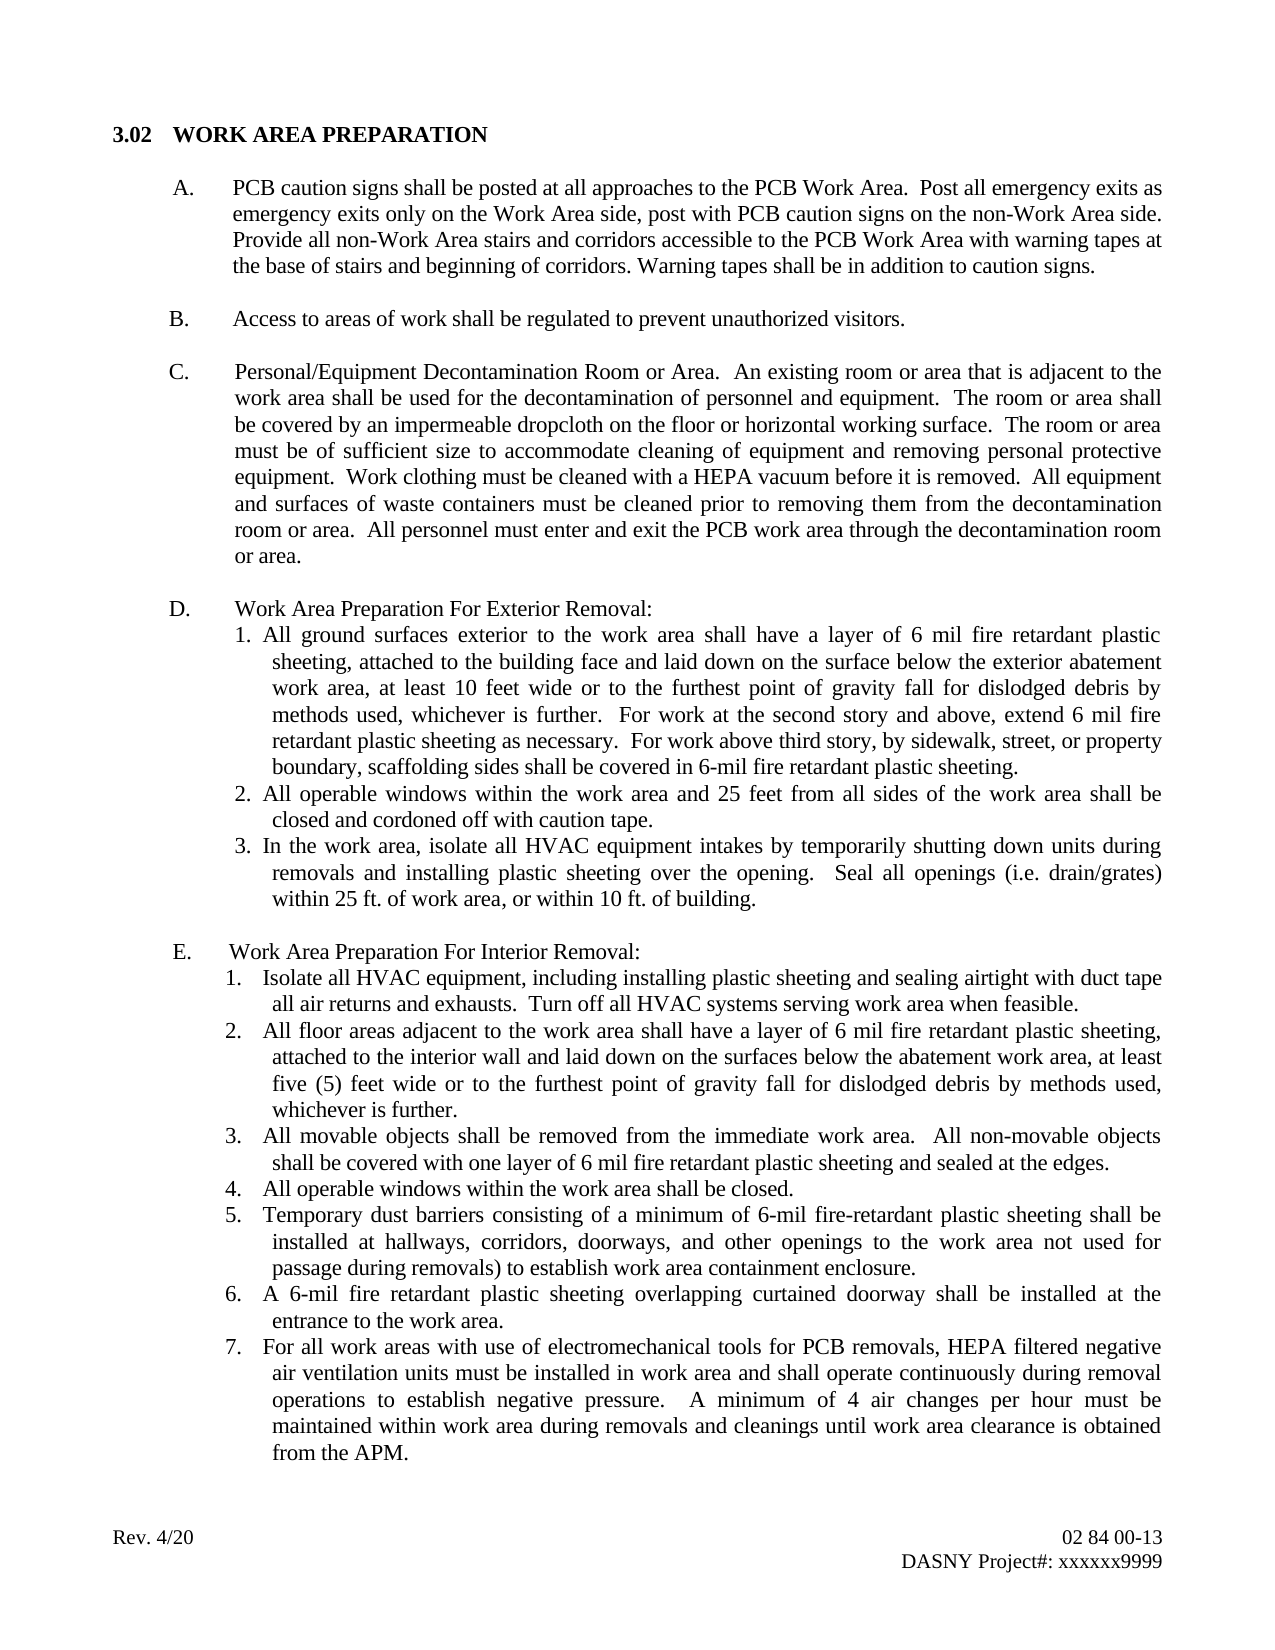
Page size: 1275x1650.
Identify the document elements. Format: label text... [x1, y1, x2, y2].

list All operable windows within the work area shall be closed. [225, 1175, 1162, 1201]
text E. Work Area Preparation For Interior Removal: [172, 938, 1162, 964]
list All ground surfaces exterior to the work area shall have a layer of 6 mil fire retardant plastic sheeting, attached to the building face and laid down on the surface below the exterior abatement work area, at least 10 feet wide or to the furthest point of gravity fall for dislodged debris by methods used, whichever is further. For work at the second story and above, extend 6 mil fire retardant plastic sheeting as necessary. For work above third story, by sidewalk, street, or property boundary, scaffolding sides shall be covered in 6-mil fire retardant plastic sheeting. [234, 622, 1162, 780]
list All movable objects shall be removed from the immediate work area. All non-movable objects shall be covered with one layer of 6 mil fire retardant plastic sheeting and sealed at the edges. [225, 1122, 1162, 1175]
list In the work area, isolate all HVAC equipment intakes by temporarily shutting down units during removals and installing plastic sheeting over the opening. Seal all openings (i.e. drain/grates) within 25 ft. of work area, or within 10 ft. of building. [234, 832, 1162, 911]
list A 6-mil fire retardant plastic sheeting overlapping curtained doorway shall be installed at the entrance to the work area. [225, 1280, 1162, 1333]
list All floor areas adjacent to the work area shall have a layer of 6 mil fire retardant plastic sheeting, attached to the interior wall and laid down on the surfaces below the abatement work area, at least five (5) feet wide or to the furthest point of gravity fall for dislodged debris by methods used, whichever is further. [225, 1017, 1162, 1122]
text D. Work Area Preparation For Exterior Removal: [169, 595, 1162, 622]
text B. Access to areas of work shall be regulated to prevent unauthorized visitors. [112, 305, 1162, 332]
list For all work areas with use of electromechanical tools for PCB removals, HEPA filtered negative air ventilation units must be installed in work area and shall operate continuously during removal operations to establish negative pressure. A minimum of 4 air changes per hour must be maintained within work area during removals and cleanings until work area clearance is obtained from the APM. [225, 1333, 1162, 1465]
text C. Personal/Equipment Decontamination Room or Area. An existing room or area that is adjacent to the work area shall be used for the decontamination of personnel and equipment. The room or area shall be covered by an impermeable dropcloth on the floor or horizontal working surface. The room or area must be of sufficient size to accommodate cleaning of equipment and removing personal protective equipment. Work clothing must be cleaned with a HEPA vacuum before it is removed. All equipment and surfaces of waste containers must be cleaned prior to removing them from the decontamination room or area. All personnel must enter and exit the PCB work area through the decontamination room or area. [169, 358, 1162, 569]
list All operable windows within the work area and 25 feet from all sides of the work area shall be closed and cordoned off with caution tape. [234, 780, 1162, 832]
text A. PCB caution signs shall be posted at all approaches to the PCB Work Area. Post all emergency exits as emergency exits only on the Work Area side, post with PCB caution signs on the non-Work Area side. Provide all non-Work Area stairs and corridors accessible to the PCB Work Area with warning tapes at the base of stairs and beginning of corridors. Warning tapes shall be in addition to caution signs. [172, 173, 1162, 279]
list Isolate all HVAC equipment, including installing plastic sheeting and sealing airtight with duct tape all air returns and exhausts. Turn off all HVAC systems serving work area when feasible. [225, 964, 1162, 1017]
text 3.02 WORK AREA PREPARATION [112, 121, 1162, 147]
list Temporary dust barriers consisting of a minimum of 6-mil fire-retardant plastic sheeting shall be installed at hallways, corridors, doorways, and other openings to the work area not used for passage during removals) to establish work area containment enclosure. [225, 1201, 1162, 1280]
